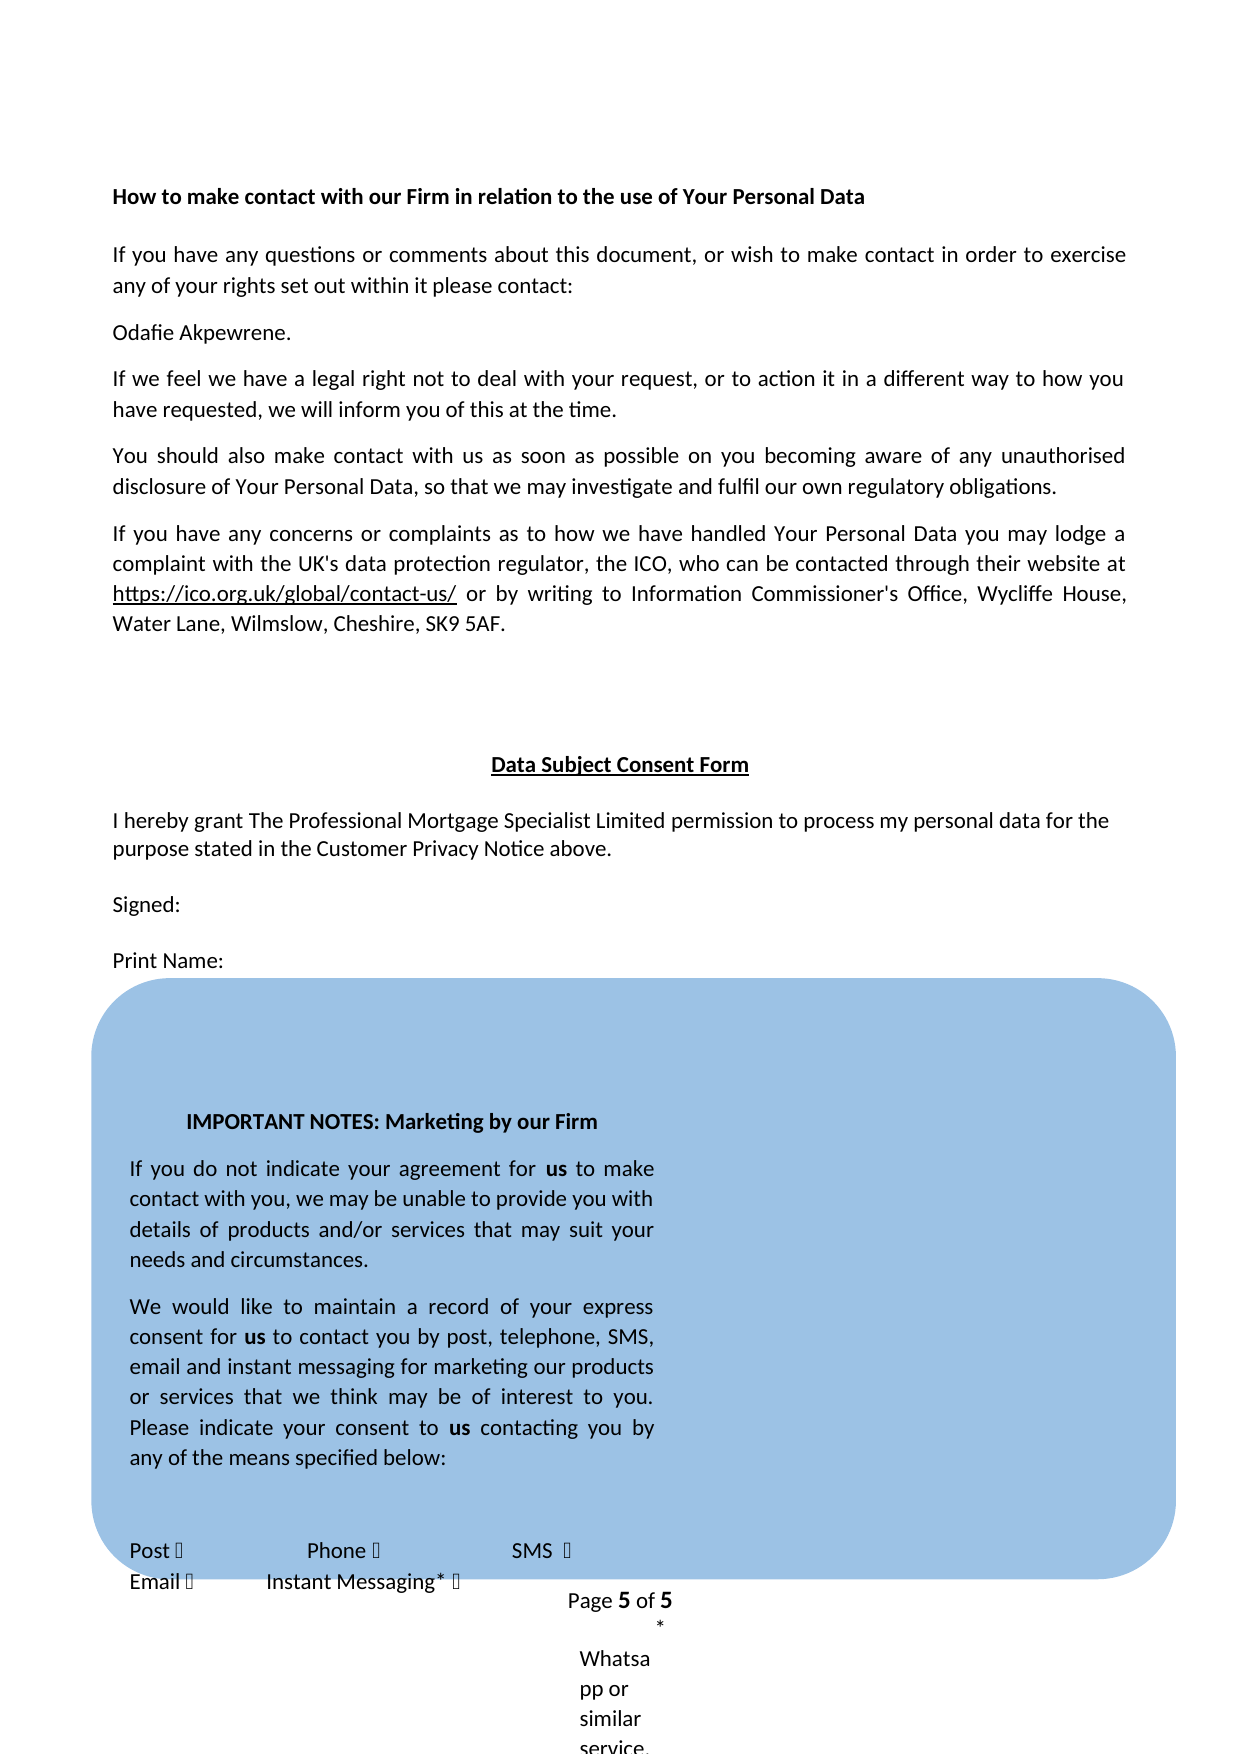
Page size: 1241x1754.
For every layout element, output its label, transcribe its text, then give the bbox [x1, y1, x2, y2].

subtitle How to make contact with our Firm in relation to the use of Your Personal Data [112, 182, 1128, 210]
text You should also make contact with us as soon as possible on you becoming aware of any unauthorised disclosure of Your Personal Data, so that we may investigate and fulfil our own regulatory obligations. [112, 442, 1128, 500]
text I hereby grant The Professional Mortgage Specialist Limited permission to process my personal data for the purpose stated in the Customer Privacy Notice above. [112, 806, 1128, 862]
text Signed: [112, 890, 1128, 918]
text Data Subject Consent Form [112, 750, 1128, 778]
text If you have any questions or comments about this document, or wish to make contact in order to exercise any of your rights set out within it please contact: [112, 241, 1128, 299]
text If you have any concerns or complaints as to how we have handled Your Personal Data you may lodge a complaint with the UK's data protection regulator, the ICO, who can be contacted through their website at https://ico.org.uk/global/contact-us/ or by writing to Information Commissioner's Office, Wycliffe House, Water Lane, Wilmslow, Cheshire, SK9 5AF. [112, 519, 1128, 637]
text Odafie Akpewrene. [112, 318, 1128, 346]
text Print Name: [112, 946, 1128, 974]
text If we feel we have a legal right not to deal with your request, or to action it in a different way to how you have requested, we will inform you of this at the time. [112, 364, 1128, 423]
